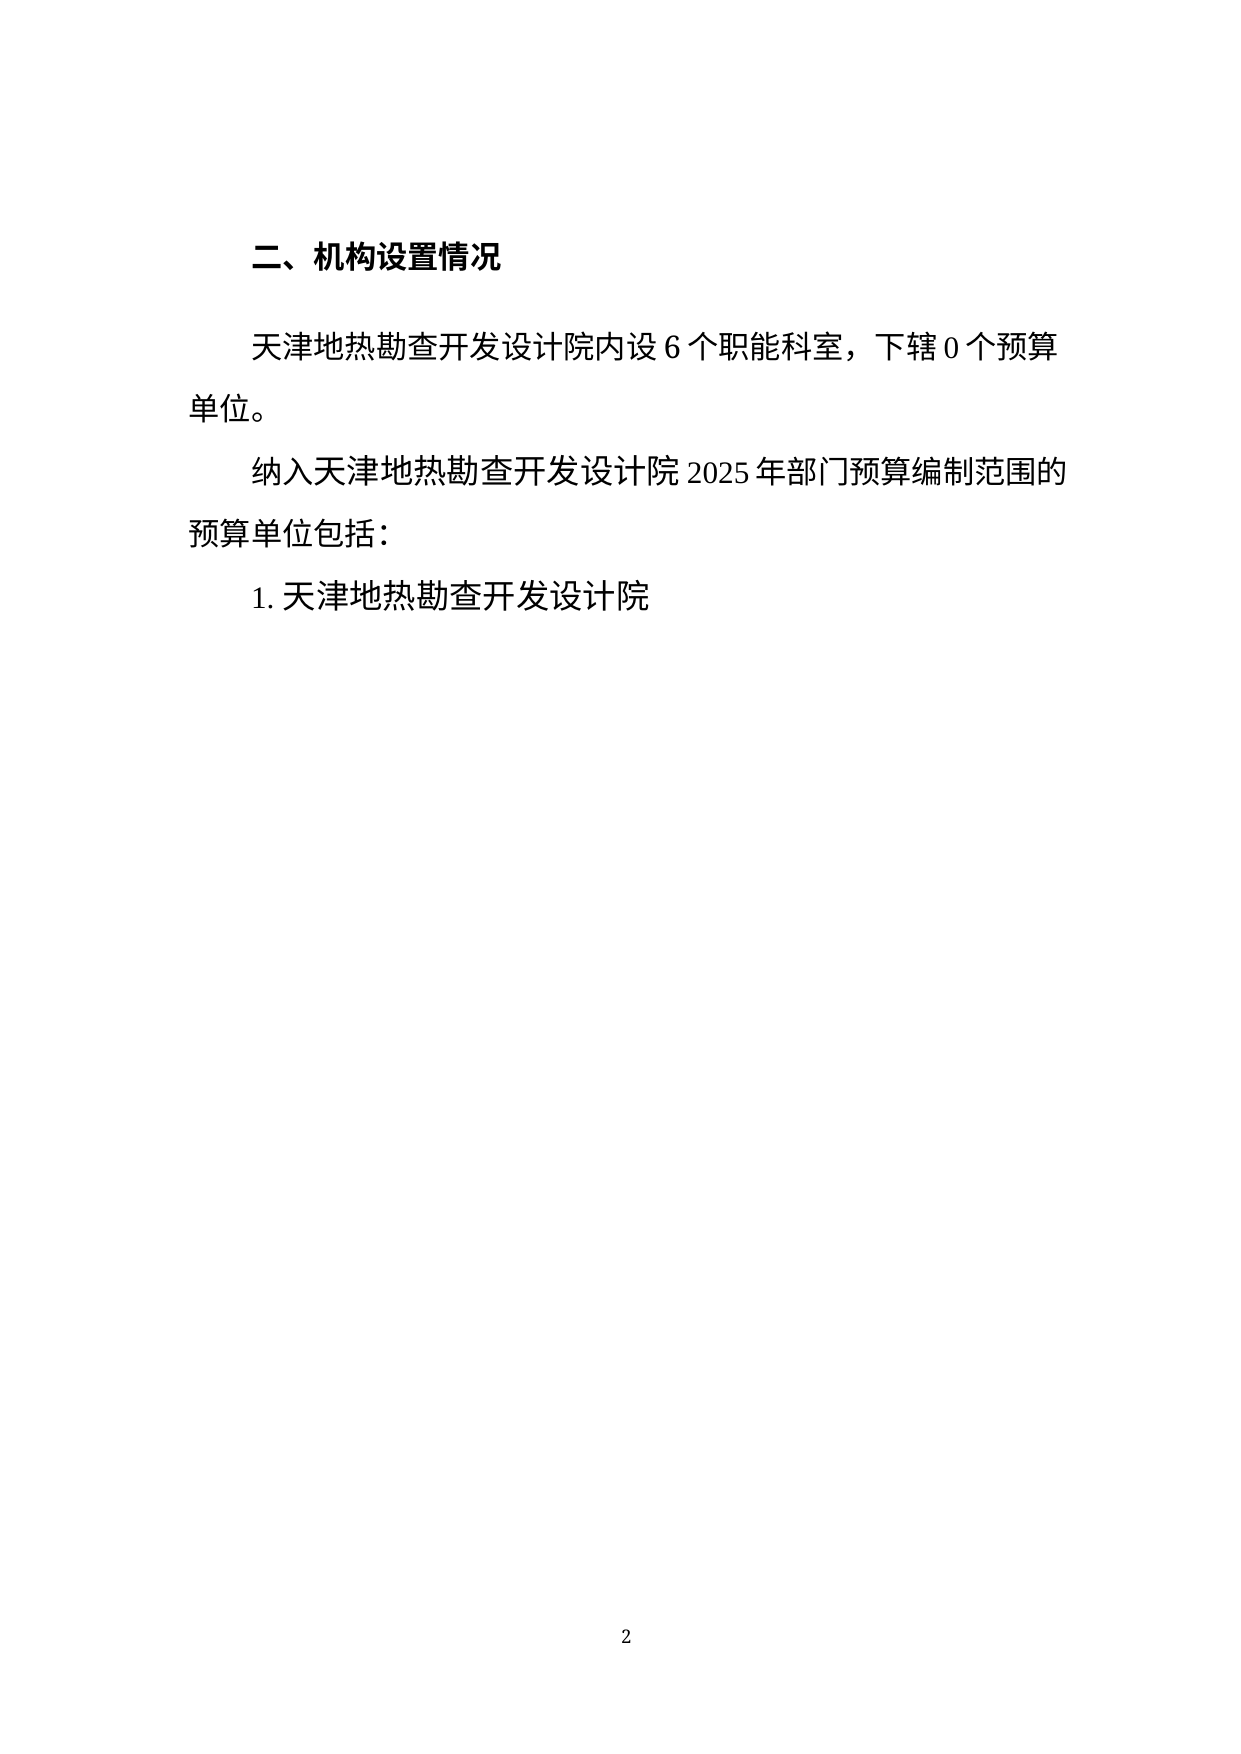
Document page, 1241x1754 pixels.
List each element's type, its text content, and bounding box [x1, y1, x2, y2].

subtitle 二、机构设置情况 [188, 218, 1087, 281]
text 纳入天津地热勘查开发设计院2025年部门预算编制范围的预算单位包括： [188, 433, 1087, 558]
text 1. 天津地热勘查开发设计院 [188, 558, 1087, 621]
text 天津地热勘查开发设计院内设6个职能科室，下辖0个预算单位。 [188, 308, 1087, 433]
